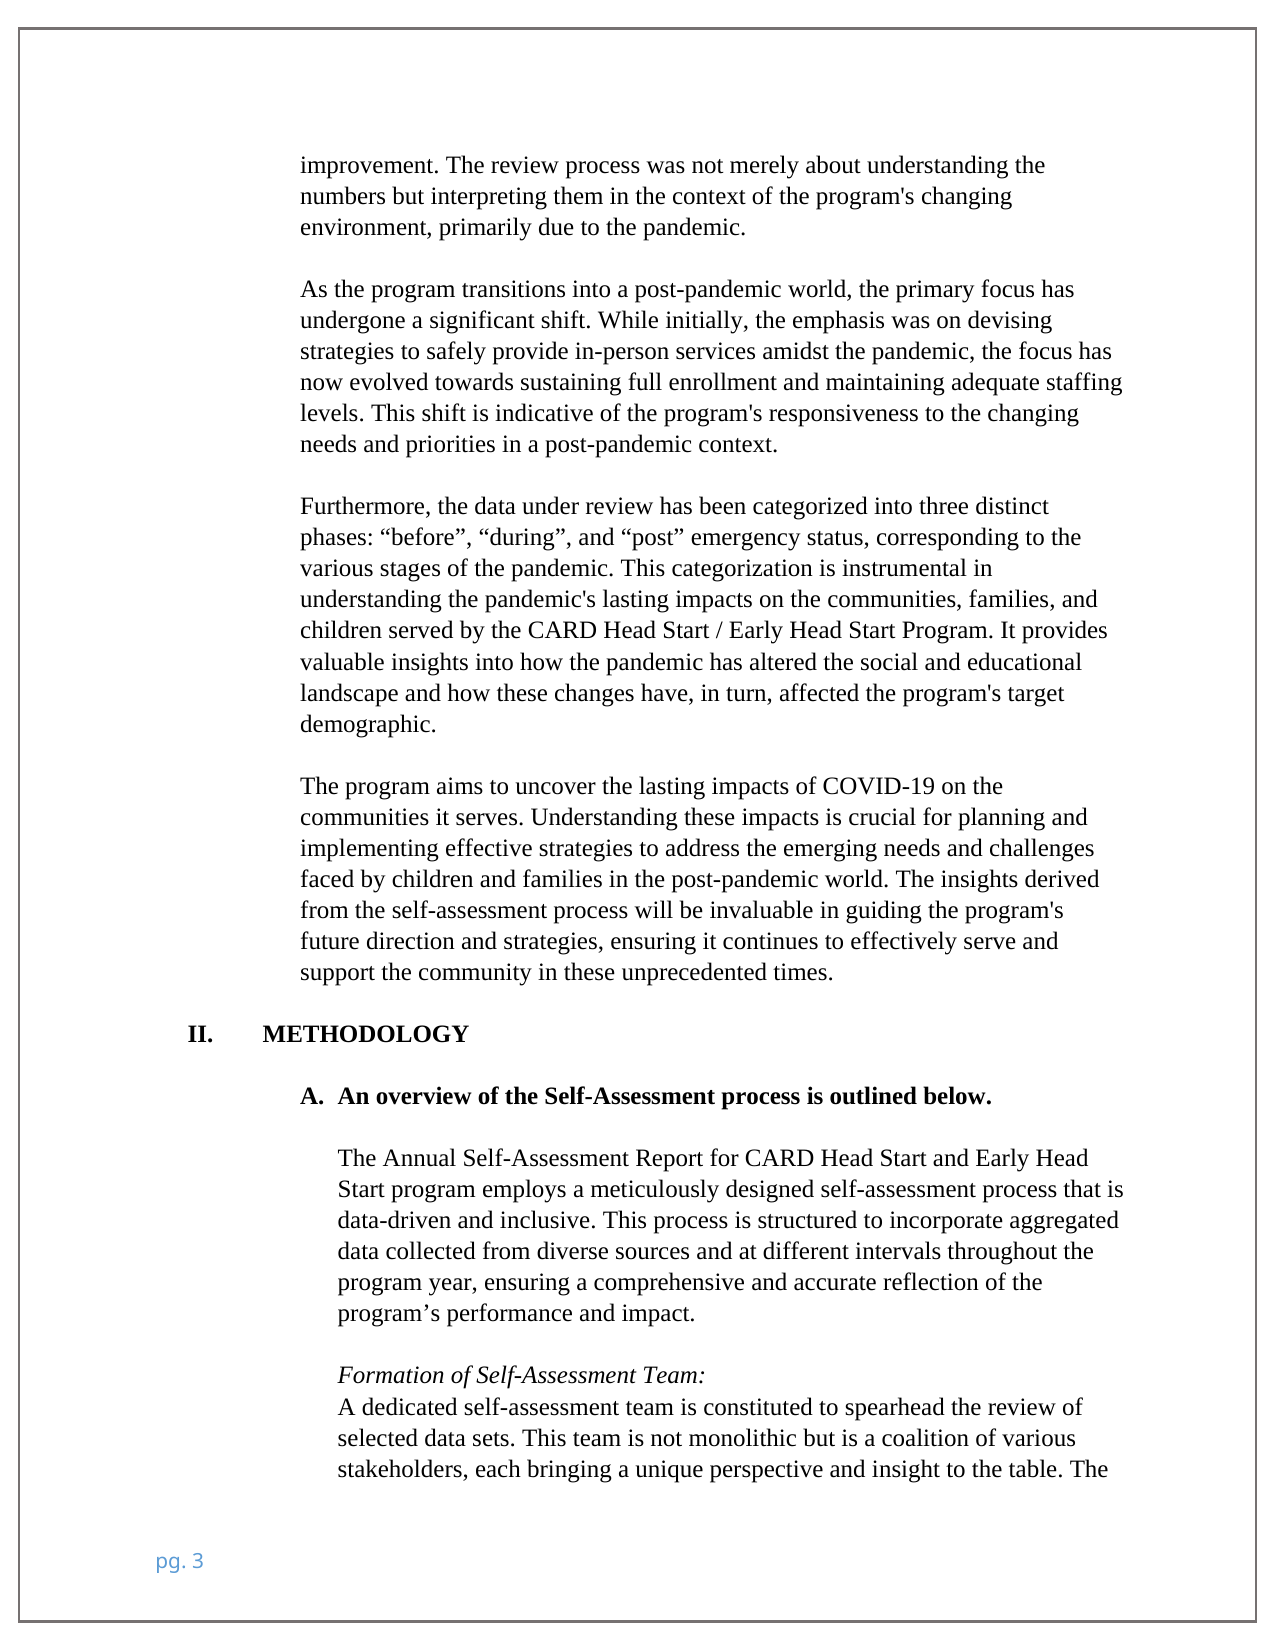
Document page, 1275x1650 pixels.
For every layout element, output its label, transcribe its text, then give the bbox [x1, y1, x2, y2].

list An overview of the Self-Assessment process is outlined below. [300, 1081, 1125, 1110]
list Formation of Self-Assessment Team: [337, 1361, 1125, 1389]
list Furthermore, the data under review has been categorized into three distinct phases: “before”, “during”, and “post” emergency status, corresponding to the various stages of the pandemic. This categorization is instrumental in understanding the pandemic's lasting impacts on the communities, families, and children served by the CARD Head Start / Early Head Start Program. It provides valuable insights into how the pandemic has altered the social and educational landscape and how these changes have, in turn, affected the program's target demographic. [300, 491, 1125, 737]
list As the program transitions into a post-pandemic world, the primary focus has undergone a significant shift. While initially, the emphasis was on devising strategies to safely provide in-person services amidst the pandemic, the focus has now evolved towards sustaining full enrollment and maintaining adequate staffing levels. This shift is indicative of the program's responsiveness to the changing needs and priorities in a post-pandemic context. [300, 274, 1125, 458]
list The program aims to uncover the lasting impacts of COVID-19 on the communities it serves. Understanding these impacts is crucial for planning and implementing effective strategies to address the emerging needs and challenges faced by children and families in the post-pandemic world. The insights derived from the self-assessment process will be invaluable in guiding the program's future direction and strategies, ensuring it continues to effectively serve and support the community in these unprecedented times. [300, 771, 1125, 986]
list The Annual Self-Assessment Report for CARD Head Start and Early Head Start program employs a meticulously designed self-assessment process that is data-driven and inclusive. This process is structured to incorporate aggregated data collected from diverse sources and at different intervals throughout the program year, ensuring a comprehensive and accurate reflection of the program’s performance and impact. [337, 1143, 1125, 1327]
list METHODOLOGY [187, 1019, 1125, 1048]
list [337, 1392, 1125, 1482]
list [300, 150, 1125, 241]
